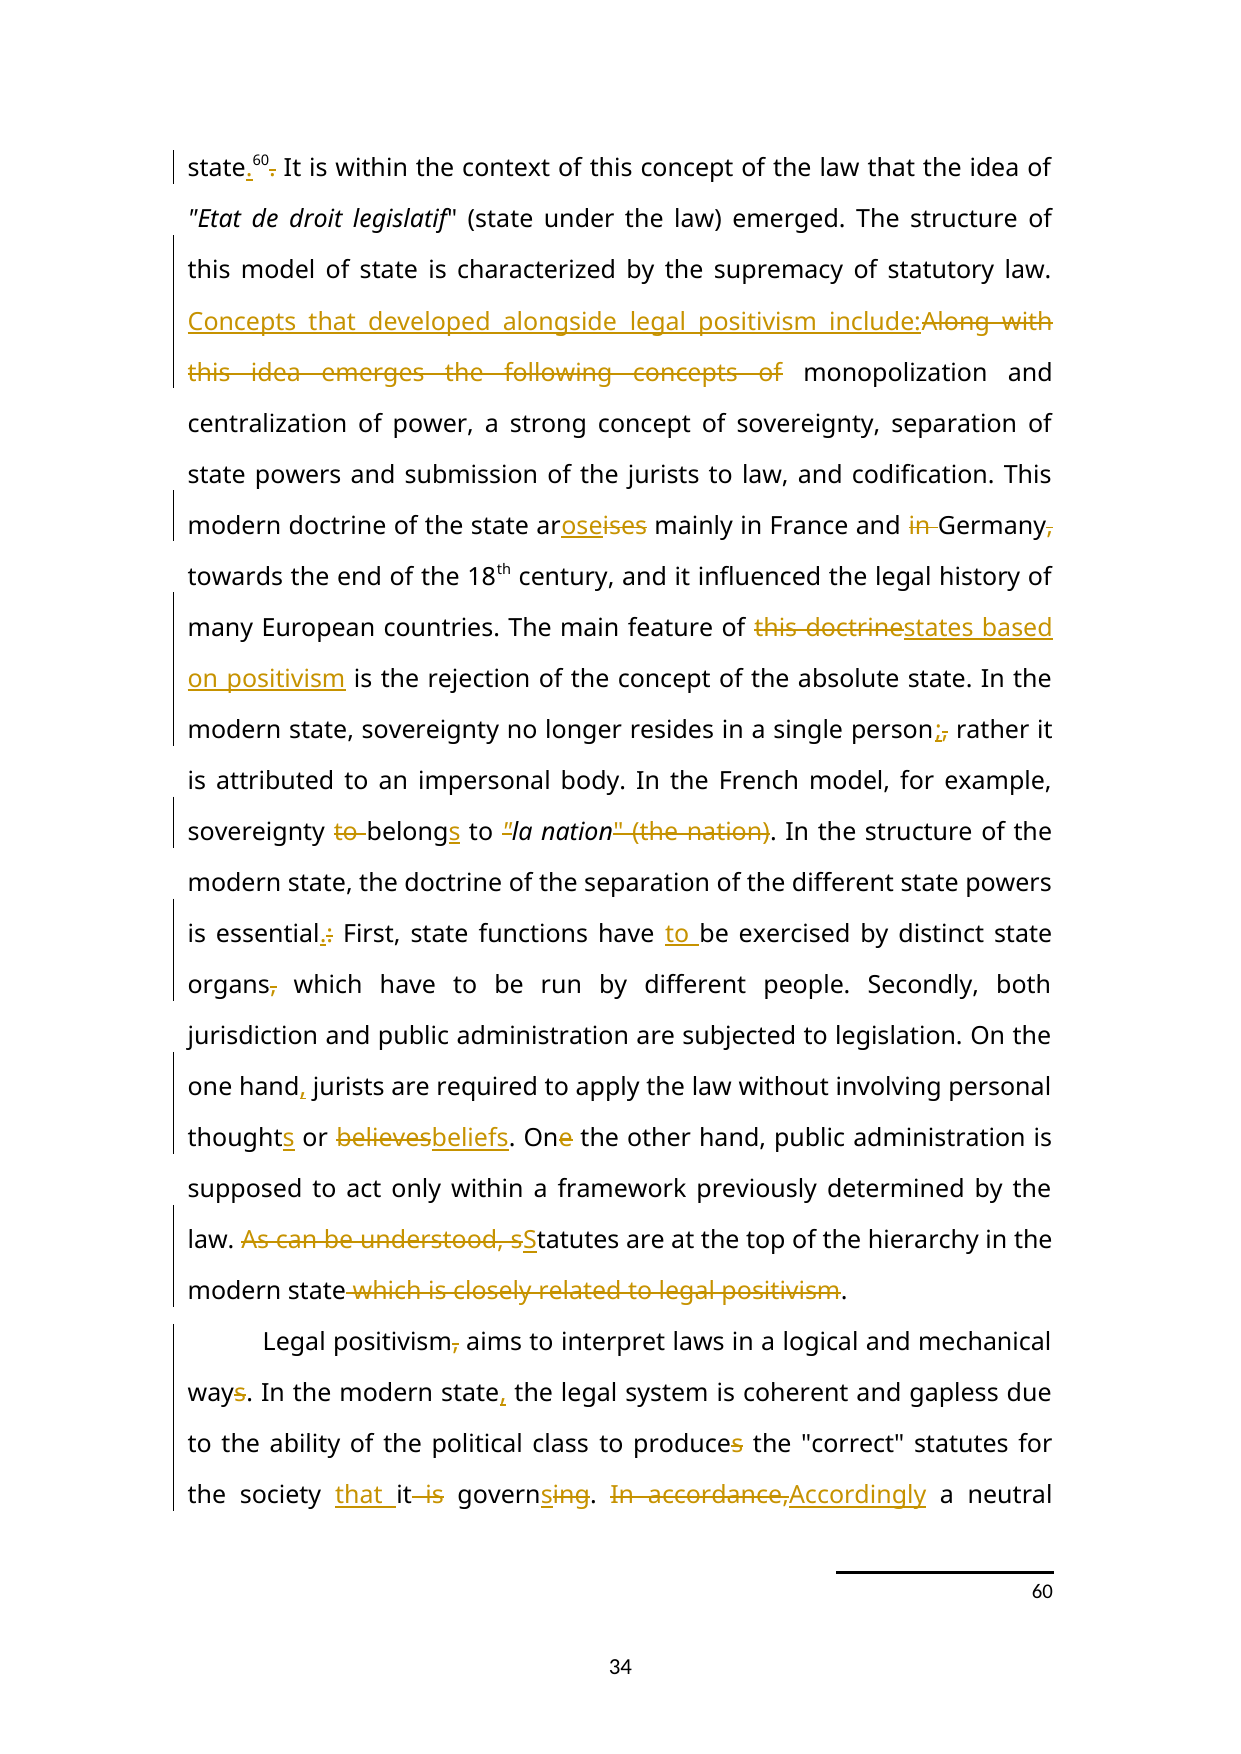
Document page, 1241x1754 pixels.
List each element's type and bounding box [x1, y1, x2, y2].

text [187, 1324, 1053, 1511]
text [187, 150, 1053, 1307]
